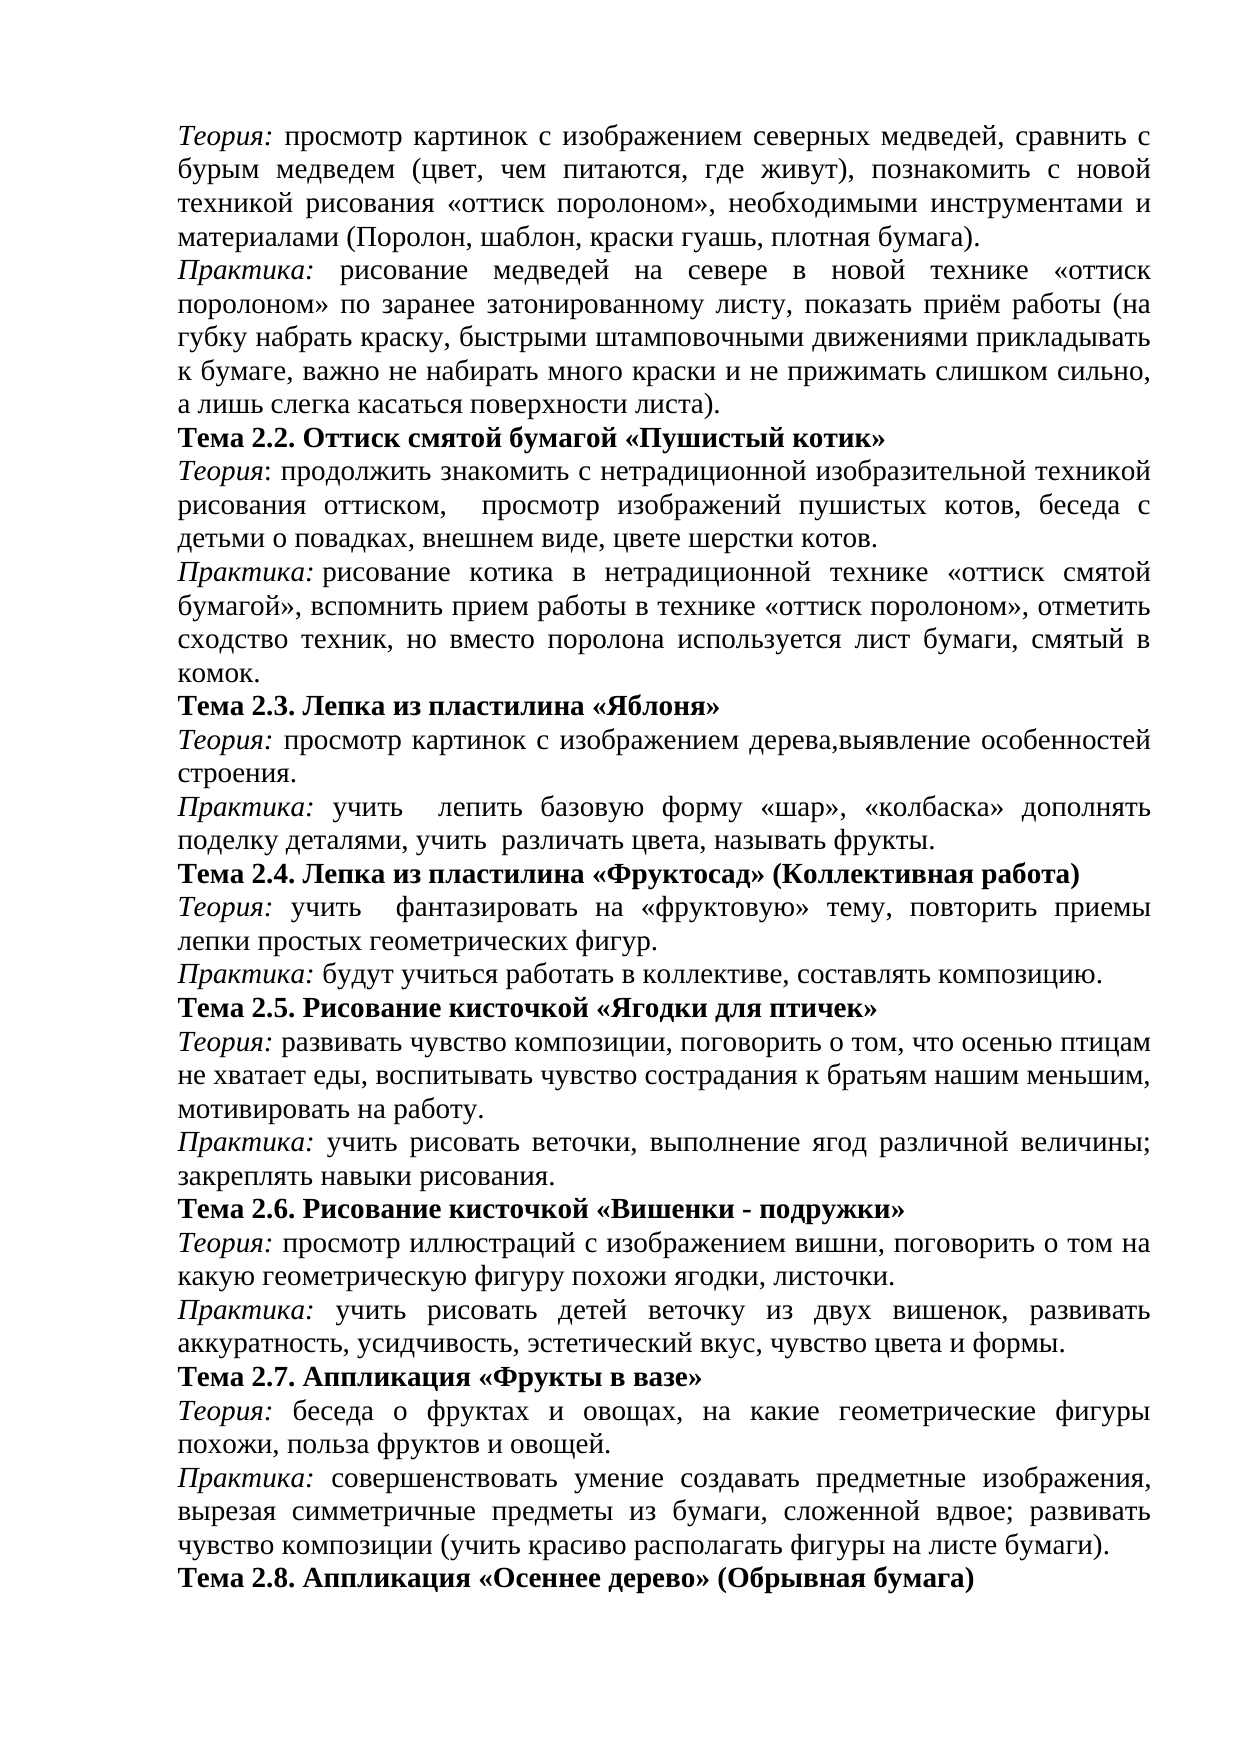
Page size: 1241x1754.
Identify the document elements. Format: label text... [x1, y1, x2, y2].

text Теория: учить фантазировать на «фруктовую» тему, повторить приемы лепки простых геометрических фигур. [177, 889, 1152, 957]
text Теория: продолжить знакомить с нетрадиционной изобразительной техникой рисования оттиском, просмотр изображений пушистых котов, беседа с детьми о повадках, внешнем виде, цвете шерстки котов. [177, 453, 1152, 554]
text Тема 2.7. Аппликация «Фрукты в вазе» [177, 1359, 1152, 1393]
text Теория: просмотр иллюстраций с изображением вишни, поговорить о том на какую геометрическую фигуру похожи ягодки, листочки. [177, 1225, 1152, 1292]
text Теория: просмотр картинок с изображением дерева,выявление особенностей строения. [177, 722, 1152, 789]
text Тема 2.3. Лепка из пластилина «Яблоня» [177, 688, 1152, 722]
text Практика: учить лепить базовую форму «шар», «колбаска» дополнять поделку деталями, учить различать цвета, называть фрукты. [177, 789, 1152, 856]
text Тема 2.2. Оттиск смятой бумагой «Пушистый котик» [177, 420, 1152, 453]
text Практика: совершенствовать умение создавать предметные изображения, вырезая симметричные предметы из бумаги, сложенной вдвое; развивать чувство композиции (учить красиво располагать фигуры на листе бумаги). [177, 1460, 1152, 1560]
text Тема 2.5. Рисование кисточкой «Ягодки для птичек» [177, 990, 1152, 1024]
text Тема 2.4. Лепка из пластилина «Фруктосад» (Коллективная работа) [177, 856, 1152, 889]
text Теория: развивать чувство композиции, поговорить о том, что осенью птицам не хватает еды, воспитывать чувство сострадания к братьям нашим меньшим, мотивировать на работу. [177, 1024, 1152, 1124]
text Теория: беседа о фруктах и овощах, на какие геометрические фигуры похожи, польза фруктов и овощей. [177, 1393, 1152, 1460]
text Практика: рисование котика в нетрадиционной технике «оттиск смятой бумагой», вспомнить прием работы в технике «оттиск поролоном», отметить сходство техник, но вместо поролона используется лист бумаги, смятый в комок. [177, 554, 1152, 688]
text Практика: учить рисовать веточки, выполнение ягод различной величины; закреплять навыки рисования. [177, 1124, 1152, 1191]
text Теория: просмотр картинок с изображением северных медведей, сравнить с бурым медведем (цвет, чем питаются, где живут), познакомить с новой техникой рисования «оттиск поролоном», необходимыми инструментами и материалами (Поролон, шаблон, краски гуашь, плотная бумага). [177, 118, 1152, 252]
text Практика: рисование медведей на севере в новой технике «оттиск поролоном» по заранее затонированному листу, показать приём работы (на губку набрать краску, быстрыми штамповочными движениями прикладывать к бумаге, важно не набирать много краски и не прижимать слишком сильно, а лишь слегка касаться поверхности листа). [177, 252, 1152, 420]
text Практика: будут учиться работать в коллективе, составлять композицию. [177, 957, 1152, 990]
text Тема 2.8. Аппликация «Осеннее дерево» (Обрывная бумага) [177, 1560, 1152, 1594]
text Тема 2.6. Рисование кисточкой «Вишенки - подружки» [177, 1191, 1152, 1225]
text Практика: учить рисовать детей веточку из двух вишенок, развивать аккуратность, усидчивость, эстетический вкус, чувство цвета и формы. [177, 1292, 1152, 1359]
